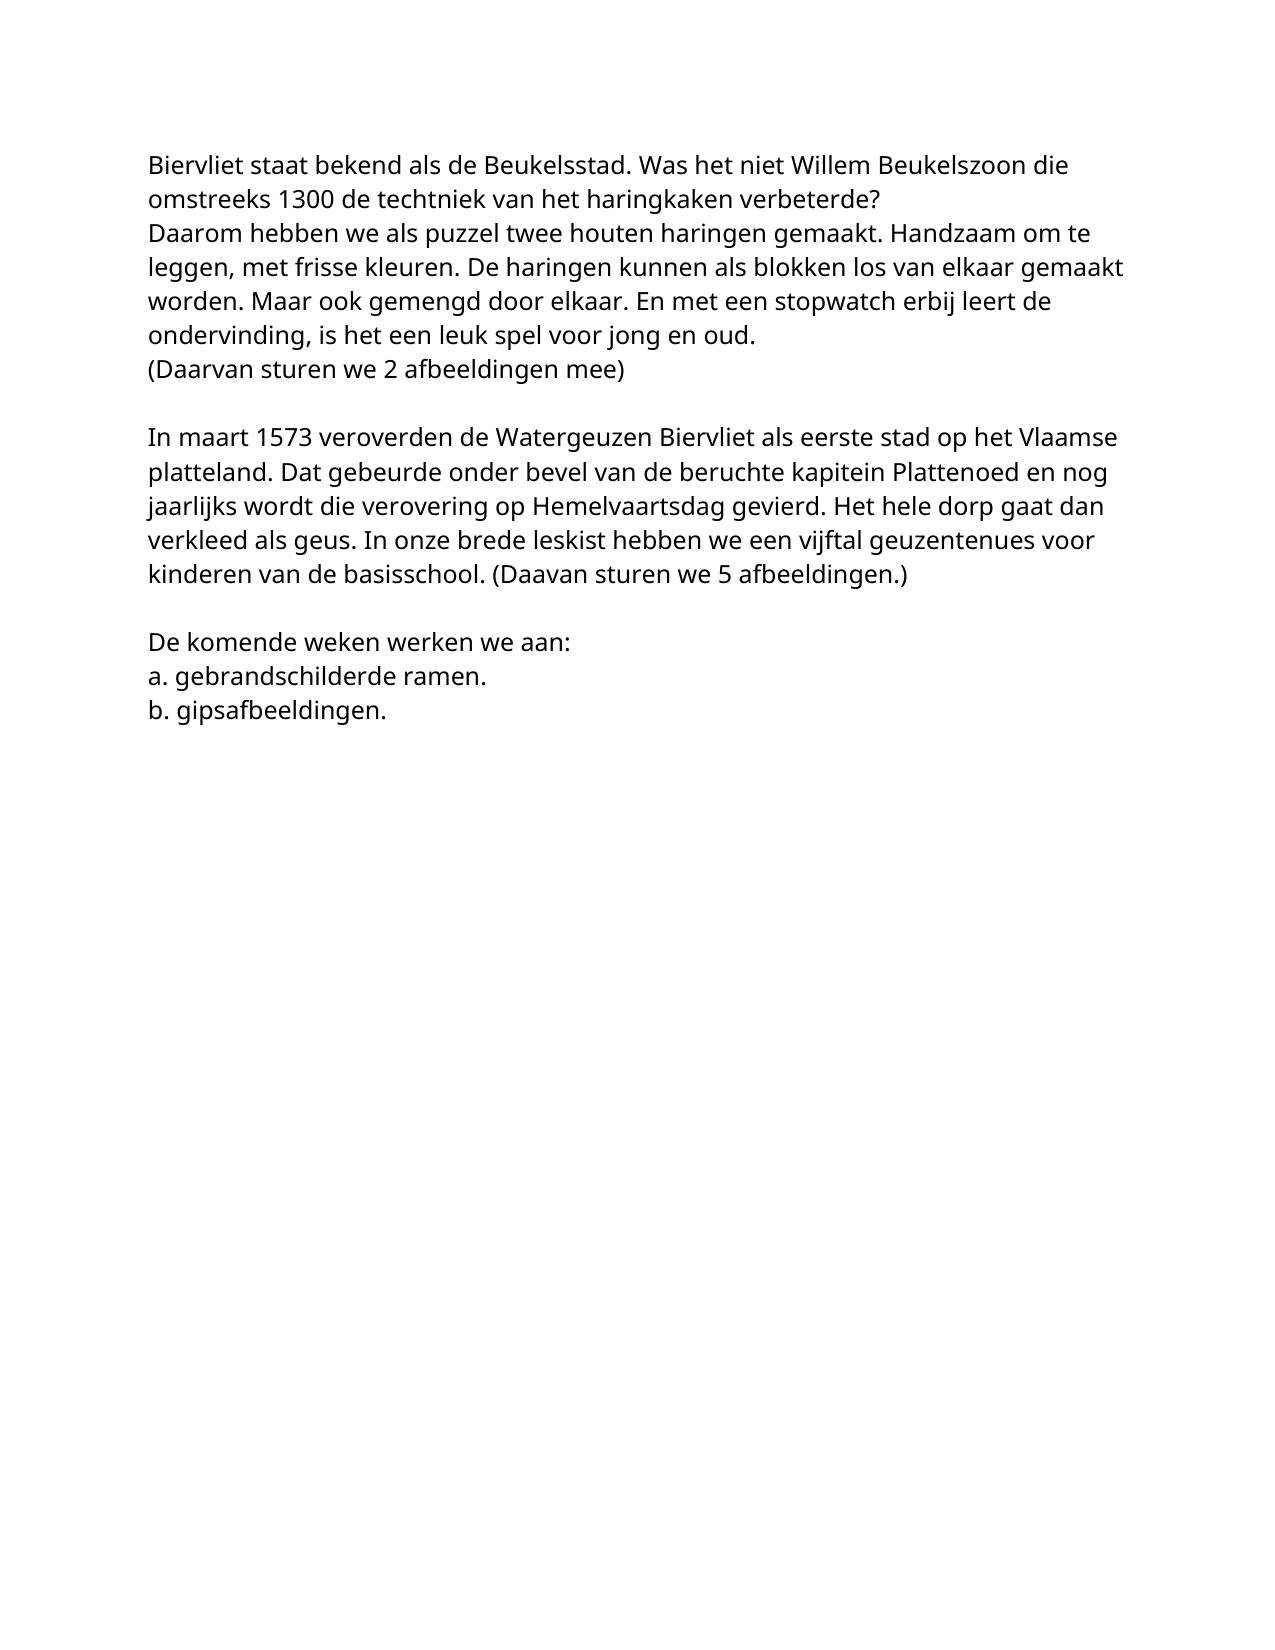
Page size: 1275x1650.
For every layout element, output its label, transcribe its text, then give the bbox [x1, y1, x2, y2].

text (Daarvan sturen we 2 afbeeldingen mee) [148, 352, 1127, 386]
text Biervliet staat bekend als de Beukelsstad. Was het niet Willem Beukelszoon die omstreeks 1300 de techtniek van het haringkaken verbeterde? [148, 148, 1127, 216]
text b. gipsafbeeldingen. [148, 693, 1127, 727]
text Daarom hebben we als puzzel twee houten haringen gemaakt. Handzaam om te leggen, met frisse kleuren. De haringen kunnen als blokken los van elkaar gemaakt worden. Maar ook gemengd door elkaar. En met een stopwatch erbij leert de ondervinding, is het een leuk spel voor jong en oud. [148, 216, 1127, 352]
text De komende weken werken we aan: [148, 624, 1127, 658]
text In maart 1573 veroverden de Watergeuzen Biervliet als eerste stad op het Vlaamse platteland. Dat gebeurde onder bevel van de beruchte kapitein Plattenoed en nog jaarlijks wordt die verovering op Hemelvaartsdag gevierd. Het hele dorp gaat dan verkleed als geus. In onze brede leskist hebben we een vijftal geuzentenues voor kinderen van de basisschool. (Daavan sturen we 5 afbeeldingen.) [148, 420, 1127, 590]
text a. gebrandschilderde ramen. [148, 658, 1127, 693]
